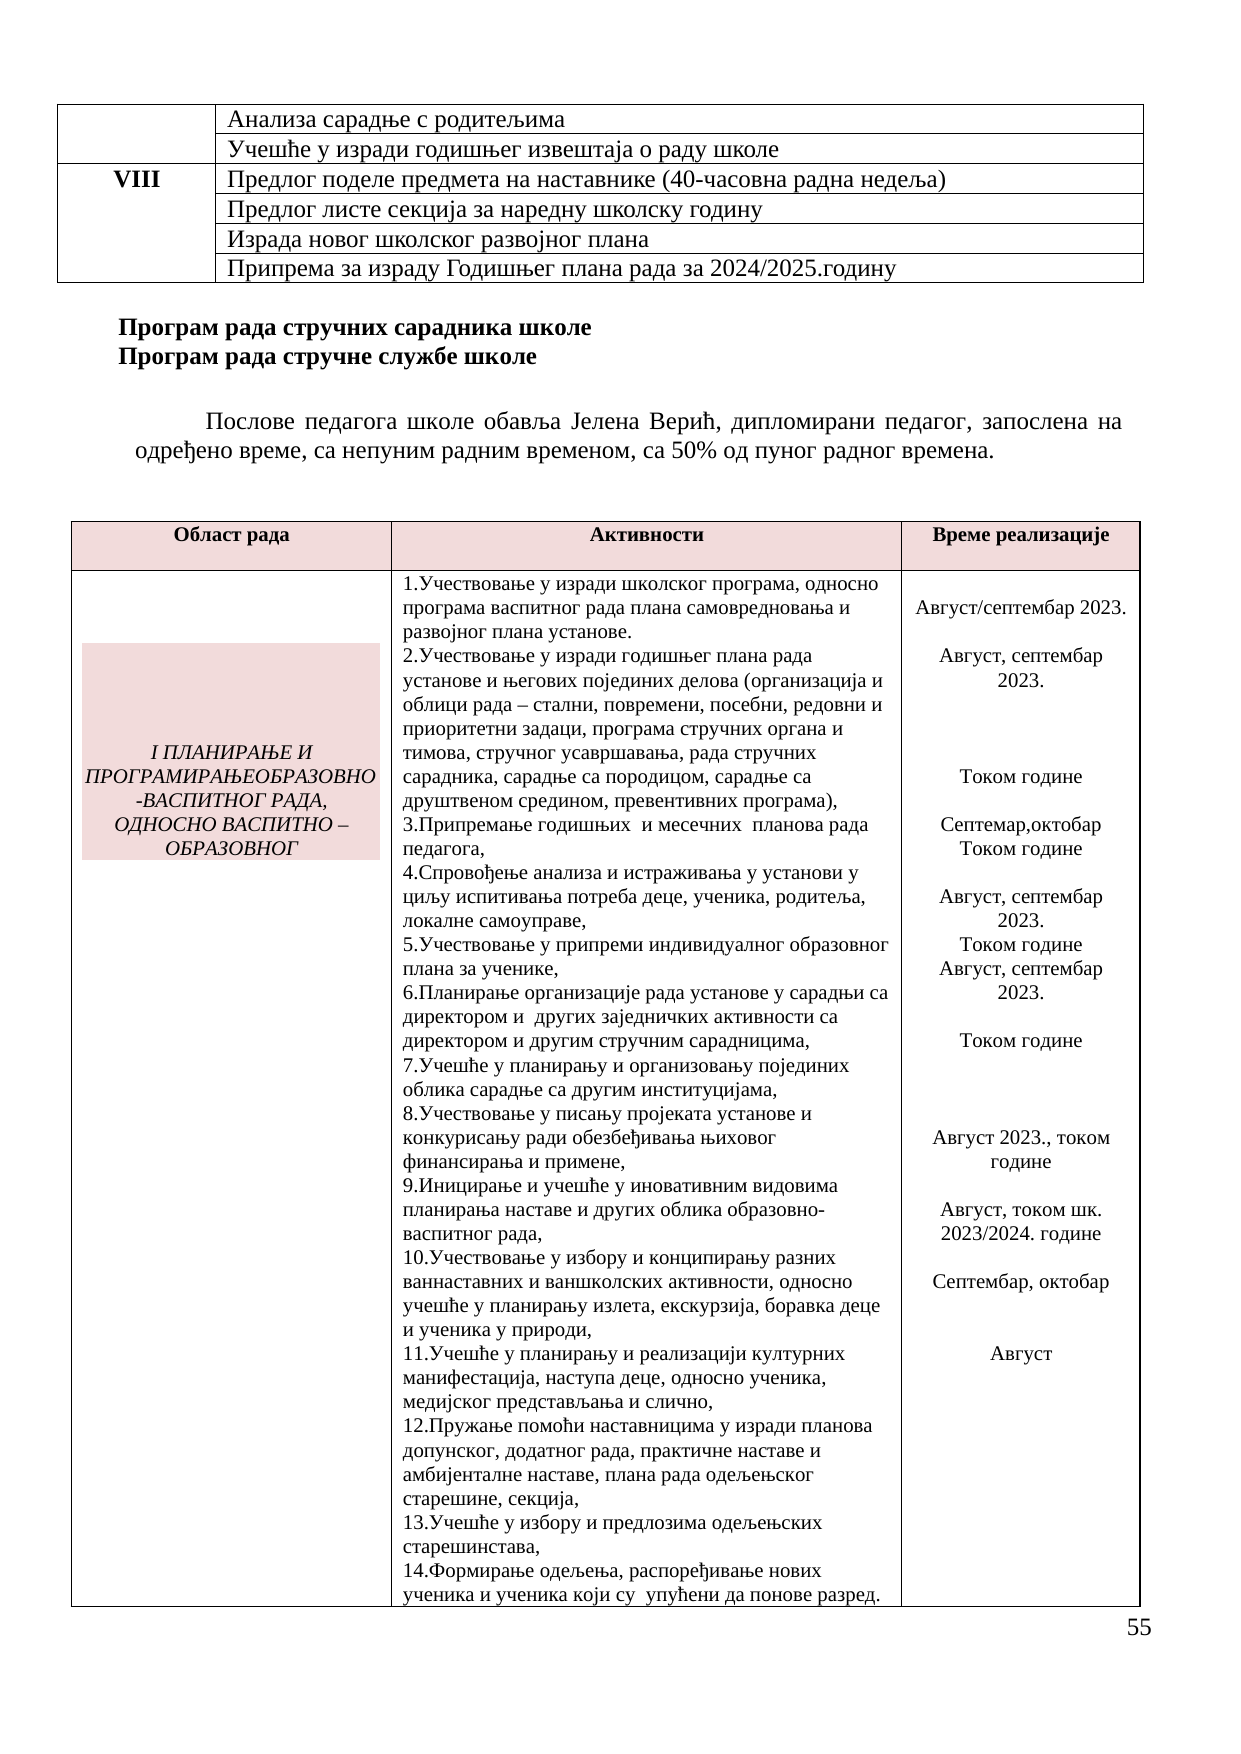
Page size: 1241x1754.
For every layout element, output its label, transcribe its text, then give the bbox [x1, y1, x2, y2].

text Послове педагога школе обавља Јелена Верић, дипломирани педагог, запослена на одређено време, са непуним радним временом, са 50% од пуног радног времена. [135, 406, 1122, 463]
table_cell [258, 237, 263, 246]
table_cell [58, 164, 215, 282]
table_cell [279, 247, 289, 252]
subtitle Програм рада стручне службе школе [118, 341, 1152, 369]
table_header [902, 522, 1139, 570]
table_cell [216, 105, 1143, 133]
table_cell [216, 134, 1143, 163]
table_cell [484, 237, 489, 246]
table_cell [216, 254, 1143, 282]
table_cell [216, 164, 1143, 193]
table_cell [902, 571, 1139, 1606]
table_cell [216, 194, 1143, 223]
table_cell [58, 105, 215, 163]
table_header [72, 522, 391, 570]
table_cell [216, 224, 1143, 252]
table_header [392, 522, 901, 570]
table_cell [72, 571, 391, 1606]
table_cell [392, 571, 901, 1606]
subtitle Програм рада стручних сарадника школе [118, 312, 1152, 341]
